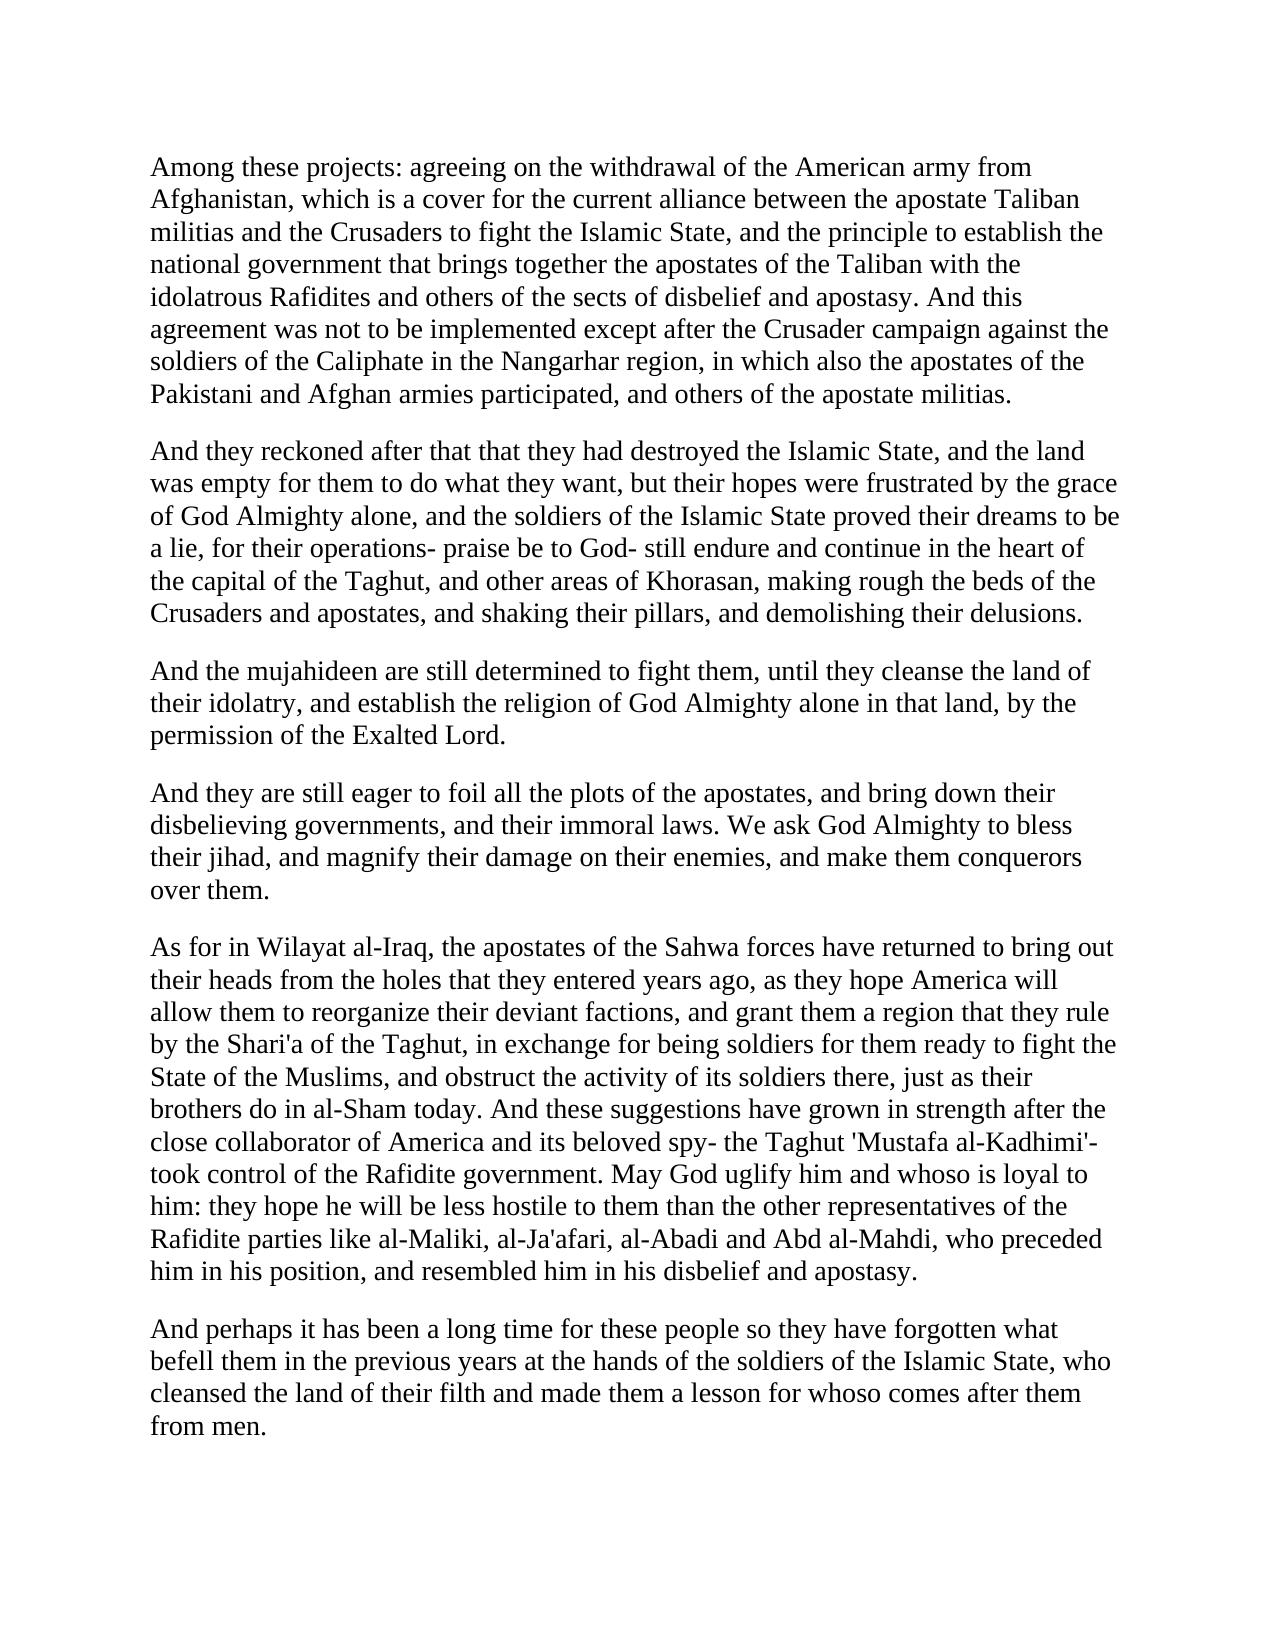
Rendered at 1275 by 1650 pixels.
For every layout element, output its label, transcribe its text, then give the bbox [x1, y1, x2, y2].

text And the mujahideen are still determined to fight them, until they cleanse the land of their idolatry, and establish the religion of God Almighty alone in that land, by the permission of the Exalted Lord. [150, 653, 1125, 751]
text And they reckoned after that that they had destroyed the Islamic State, and the land was empty for them to do what they want, but their hopes were frustrated by the grace of God Almighty alone, and the soldiers of the Islamic State proved their dreams to be a lie, for their operations- praise be to God- still endure and continue in the heart of the capital of the Taghut, and other areas of Khorasan, making rough the beds of the Crusaders and apostates, and shaking their pillars, and demolishing their delusions. [150, 434, 1125, 628]
text As for in Wilayat al-Iraq, the apostates of the Sahwa forces have returned to bring out their heads from the holes that they entered years ago, as they hope America will allow them to reorganize their deviant factions, and grant them a region that they rule by the Shari'a of the Taghut, in exchange for being soldiers for them ready to fight the State of the Muslims, and obstruct the activity of its soldiers there, just as their brothers do in al-Sham today. And these suggestions have grown in strength after the close collaborator of America and its beloved spy- the Taghut 'Mustafa al-Kadhimi'- took control of the Rafidite government. May God uglify him and whoso is loyal to him: they hope he will be less hostile to them than the other representatives of the Rafidite parties like al-Maliki, al-Ja'afari, al-Abadi and Abd al-Mahdi, who preceded him in his position, and resembled him in his disbelief and apostasy. [150, 930, 1125, 1287]
text And perhaps it has been a long time for these people so they have forgotten what befell them in the previous years at the hands of the soldiers of the Islamic State, who cleansed the land of their filth and made them a lesson for whoso comes after them from men. [150, 1312, 1125, 1441]
text Among these projects: agreeing on the withdrawal of the American army from Afghanistan, which is a cover for the current alliance between the apostate Taliban militias and the Crusaders to fight the Islamic State, and the principle to establish the national government that brings together the apostates of the Taliban with the idolatrous Rafidites and others of the sects of disbelief and apostasy. And this agreement was not to be implemented except after the Crusader campaign against the soldiers of the Caliphate in the Nangarhar region, in which also the apostates of the Pakistani and Afghan armies participated, and others of the apostate militias. [150, 150, 1125, 409]
text And they are still eager to foil all the plots of the apostates, and bring down their disbelieving governments, and their immoral laws. We ask God Almighty to bless their jihad, and magnify their damage on their enemies, and make them conquerors over them. [150, 776, 1125, 905]
